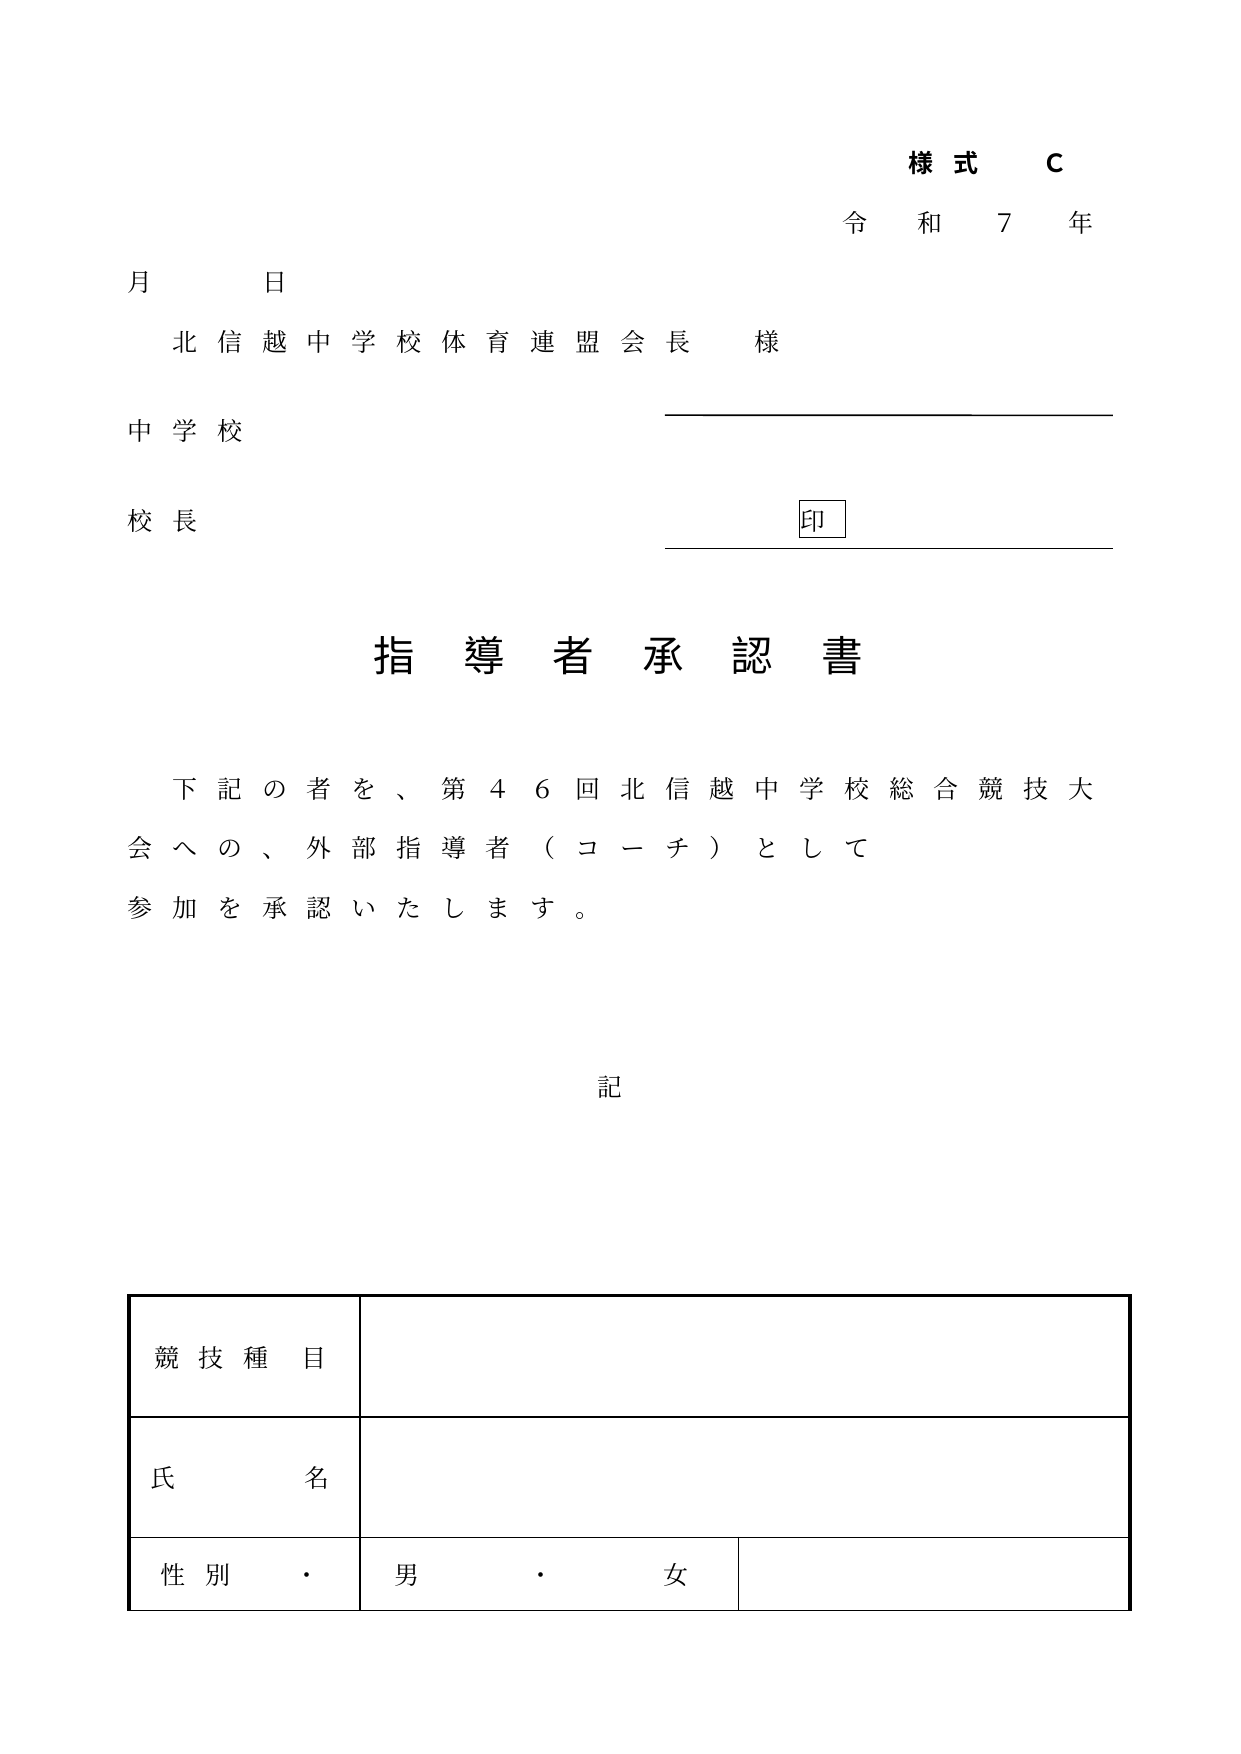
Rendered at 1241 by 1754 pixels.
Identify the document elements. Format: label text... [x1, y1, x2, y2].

text 様式 Ｃ [127, 132, 1087, 192]
table_cell 性別 ・ 年齢 [131, 1538, 359, 1610]
text 校長 印 [127, 460, 1113, 549]
text 参加を承認いたします。 [127, 877, 1113, 937]
table_cell 歳 [739, 1538, 1128, 1610]
table_cell [361, 1418, 1128, 1537]
table_cell 氏名 [131, 1418, 359, 1537]
table_header 競技種目 [131, 1297, 359, 1416]
text 北信越中学校体育連盟会長 様 [127, 311, 1113, 371]
table_header [361, 1297, 1128, 1416]
table_cell 男 ・ 女 [361, 1538, 738, 1610]
text 令和７年 月 日 [127, 192, 1113, 311]
text 記 [127, 1056, 1113, 1115]
text 指 導 者 承 認 書 [127, 609, 1113, 698]
text 下記の者を、第４６回北信越中学校総合競技大会への、外部指導者（コーチ）として [127, 758, 1113, 877]
text 中学校 [127, 371, 1113, 460]
